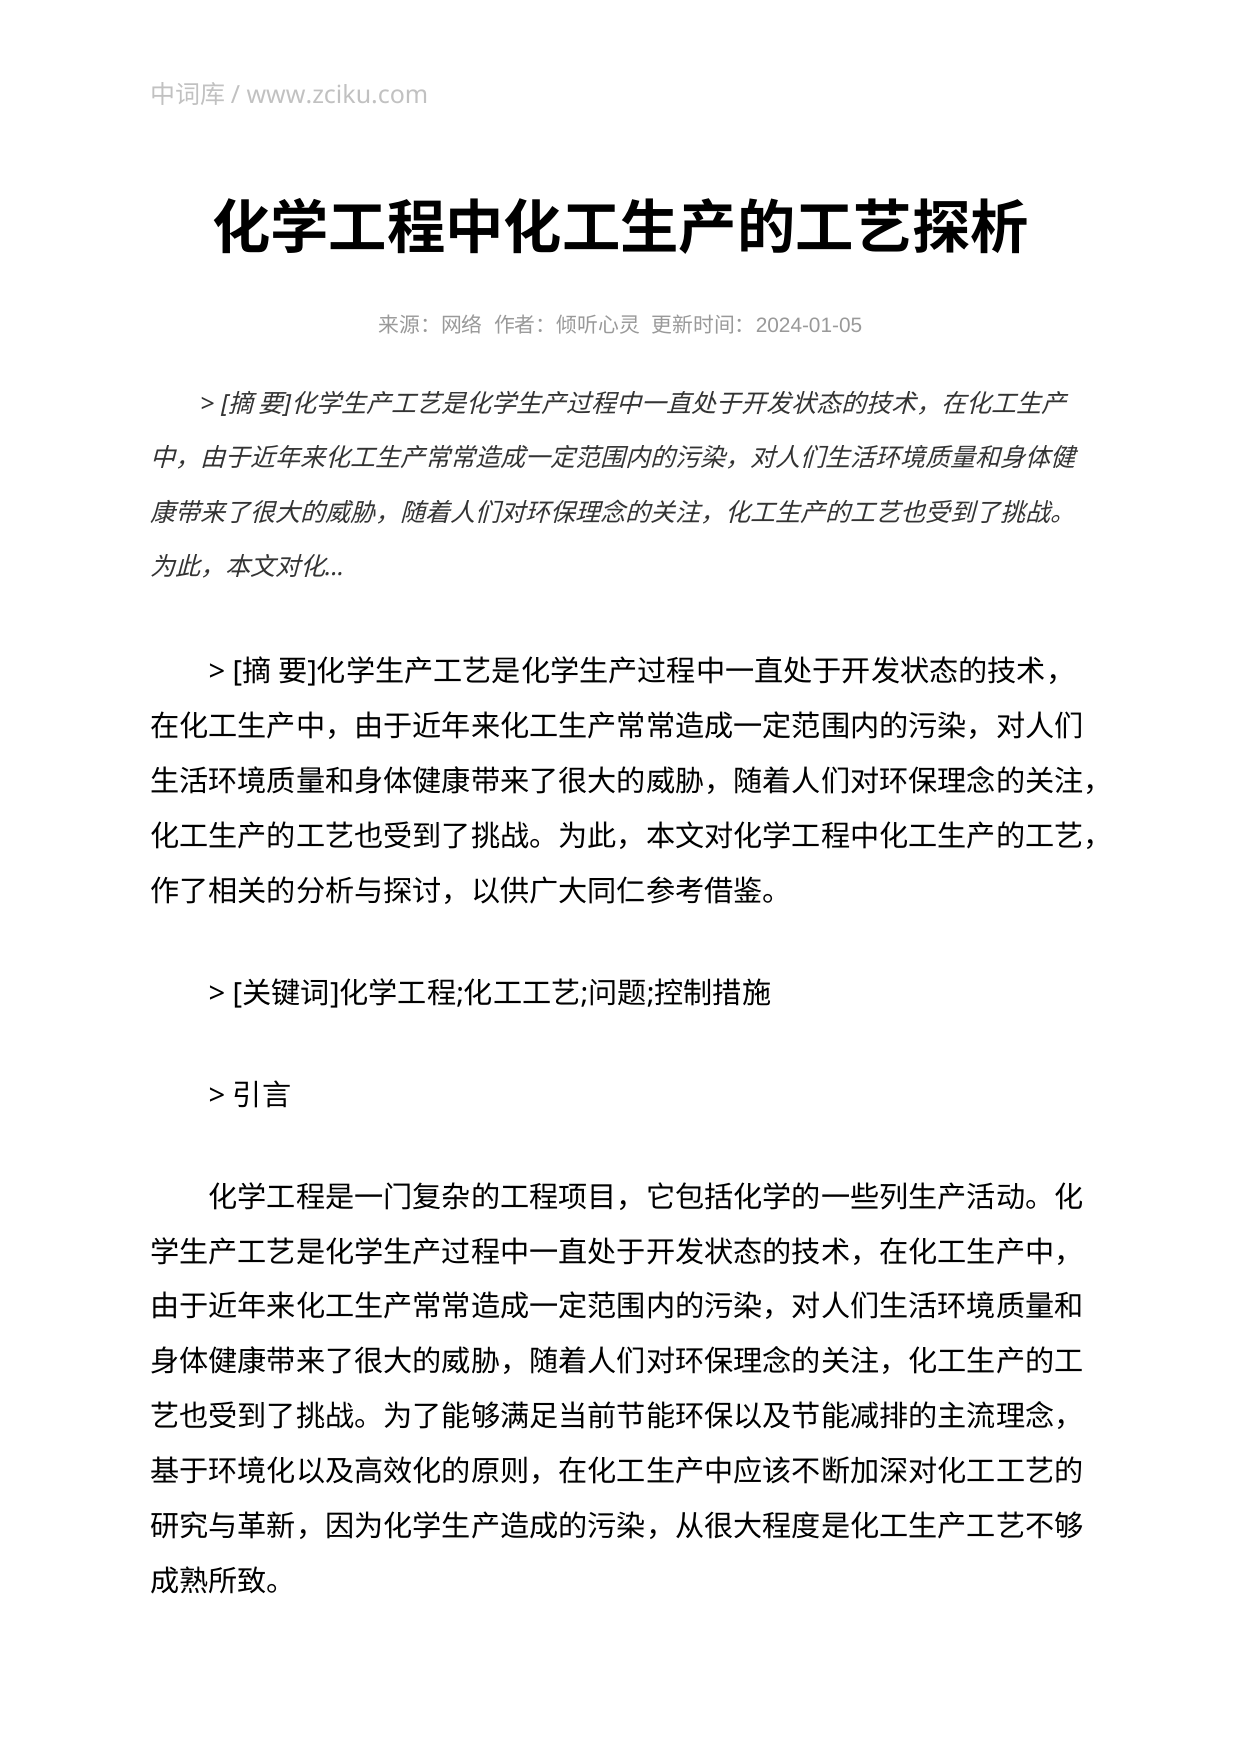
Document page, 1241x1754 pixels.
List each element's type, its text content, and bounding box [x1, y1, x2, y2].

text > [摘 要]化学生产工艺是化学生产过程中一直处于开发状态的技术，在化工生产中，由于近年来化工生产常常造成一定范围内的污染，对人们生活环境质量和身体健康带来了很大的威胁，随着人们对环保理念的关注，化工生产的工艺也受到了挑战。为此，本文对化... [150, 383, 1090, 583]
text 来源：网络 作者：倾听心灵 更新时间：2024-01-05 [150, 313, 1090, 337]
text 化学工程是一门复杂的工程项目，它包括化学的一些列生产活动。化学生产工艺是化学生产过程中一直处于开发状态的技术，在化工生产中，由于近年来化工生产常常造成一定范围内的污染，对人们生活环境质量和身体健康带来了很大的威胁，随着人们对环保理念的关注，化工生产的工艺也受到了挑战。为了能够满足当前节能环保以及节能减排的主流理念，基于环境化以及高效化的原则，在化工生产中应该不断加深对化工工艺的研究与革新，因为化学生产造成的污染，从很大程度是化工生产工艺不够成熟所致。 [150, 1173, 1090, 1600]
subtitle 化学工程中化工生产的工艺探析 [150, 181, 1090, 266]
text > [摘 要]化学生产工艺是化学生产过程中一直处于开发状态的技术，在化工生产中，由于近年来化工生产常常造成一定范围内的污染，对人们生活环境质量和身体健康带来了很大的威胁，随着人们对环保理念的关注，化工生产的工艺也受到了挑战。为此，本文对化学工程中化工生产的工艺，作了相关的分析与探讨，以供广大同仁参考借鉴。 [150, 648, 1090, 910]
text > 引言 [150, 1071, 1090, 1114]
text > [关键词]化学工程;化工工艺;问题;控制措施 [150, 969, 1090, 1012]
